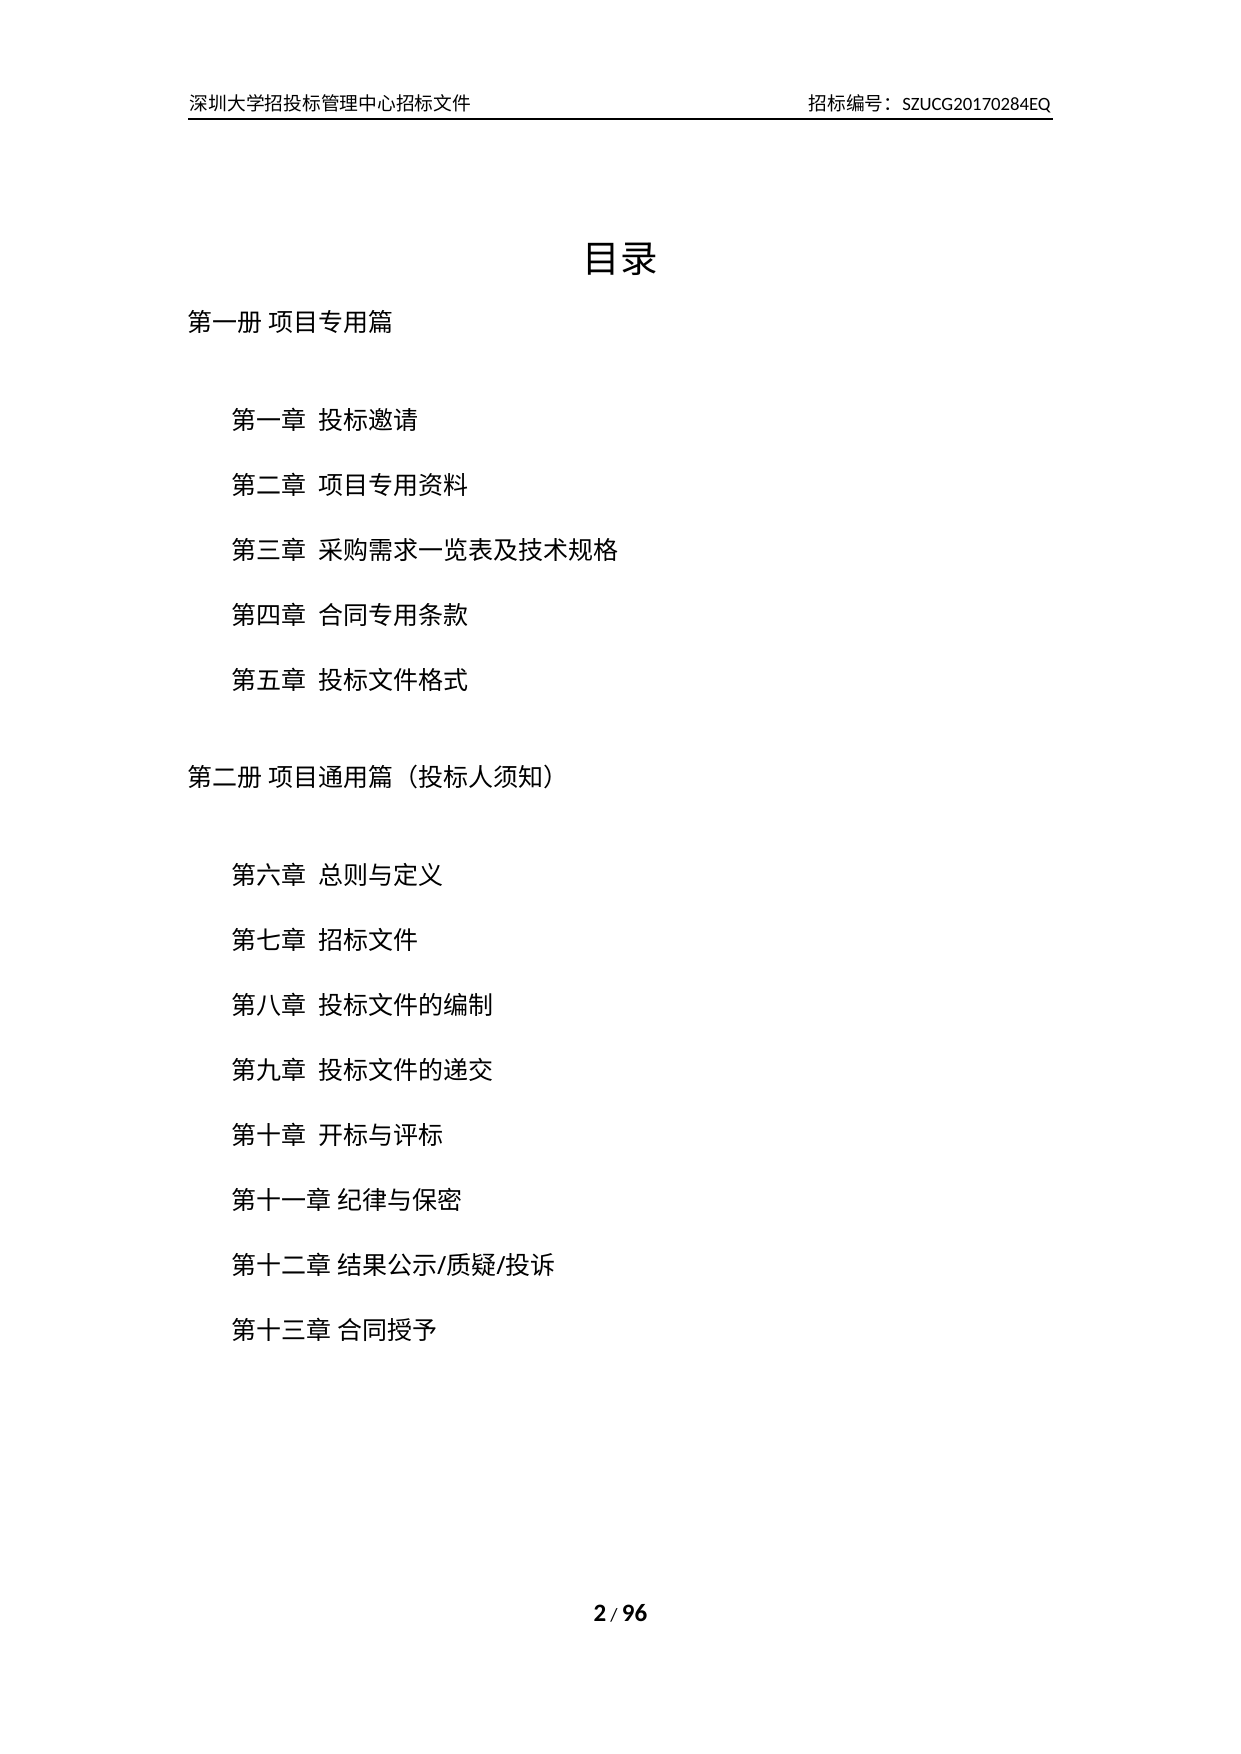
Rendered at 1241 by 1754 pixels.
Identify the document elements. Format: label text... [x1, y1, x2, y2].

text 第六章 总则与定义 [231, 841, 1053, 906]
text 第三章 采购需求一览表及技术规格 [231, 516, 1053, 581]
text 第十章 开标与评标 [231, 1101, 1053, 1166]
text 第八章 投标文件的编制 [231, 971, 1053, 1036]
text 第一册 项目专用篇 [187, 288, 1053, 353]
text 第七章 招标文件 [231, 906, 1053, 971]
text 第一章 投标邀请 [231, 386, 1053, 451]
text 第十一章 纪律与保密 [231, 1166, 1053, 1231]
text 第二章 项目专用资料 [231, 451, 1053, 516]
text 第二册 项目通用篇（投标人须知） [187, 743, 1053, 808]
text 第九章 投标文件的递交 [231, 1036, 1053, 1101]
text 目录 [187, 223, 1053, 288]
text 第十二章 结果公示/质疑/投诉 [231, 1231, 1053, 1296]
text 第四章 合同专用条款 [231, 581, 1053, 646]
text 第五章 投标文件格式 [231, 646, 1053, 711]
text 第十三章 合同授予 [231, 1296, 1053, 1361]
